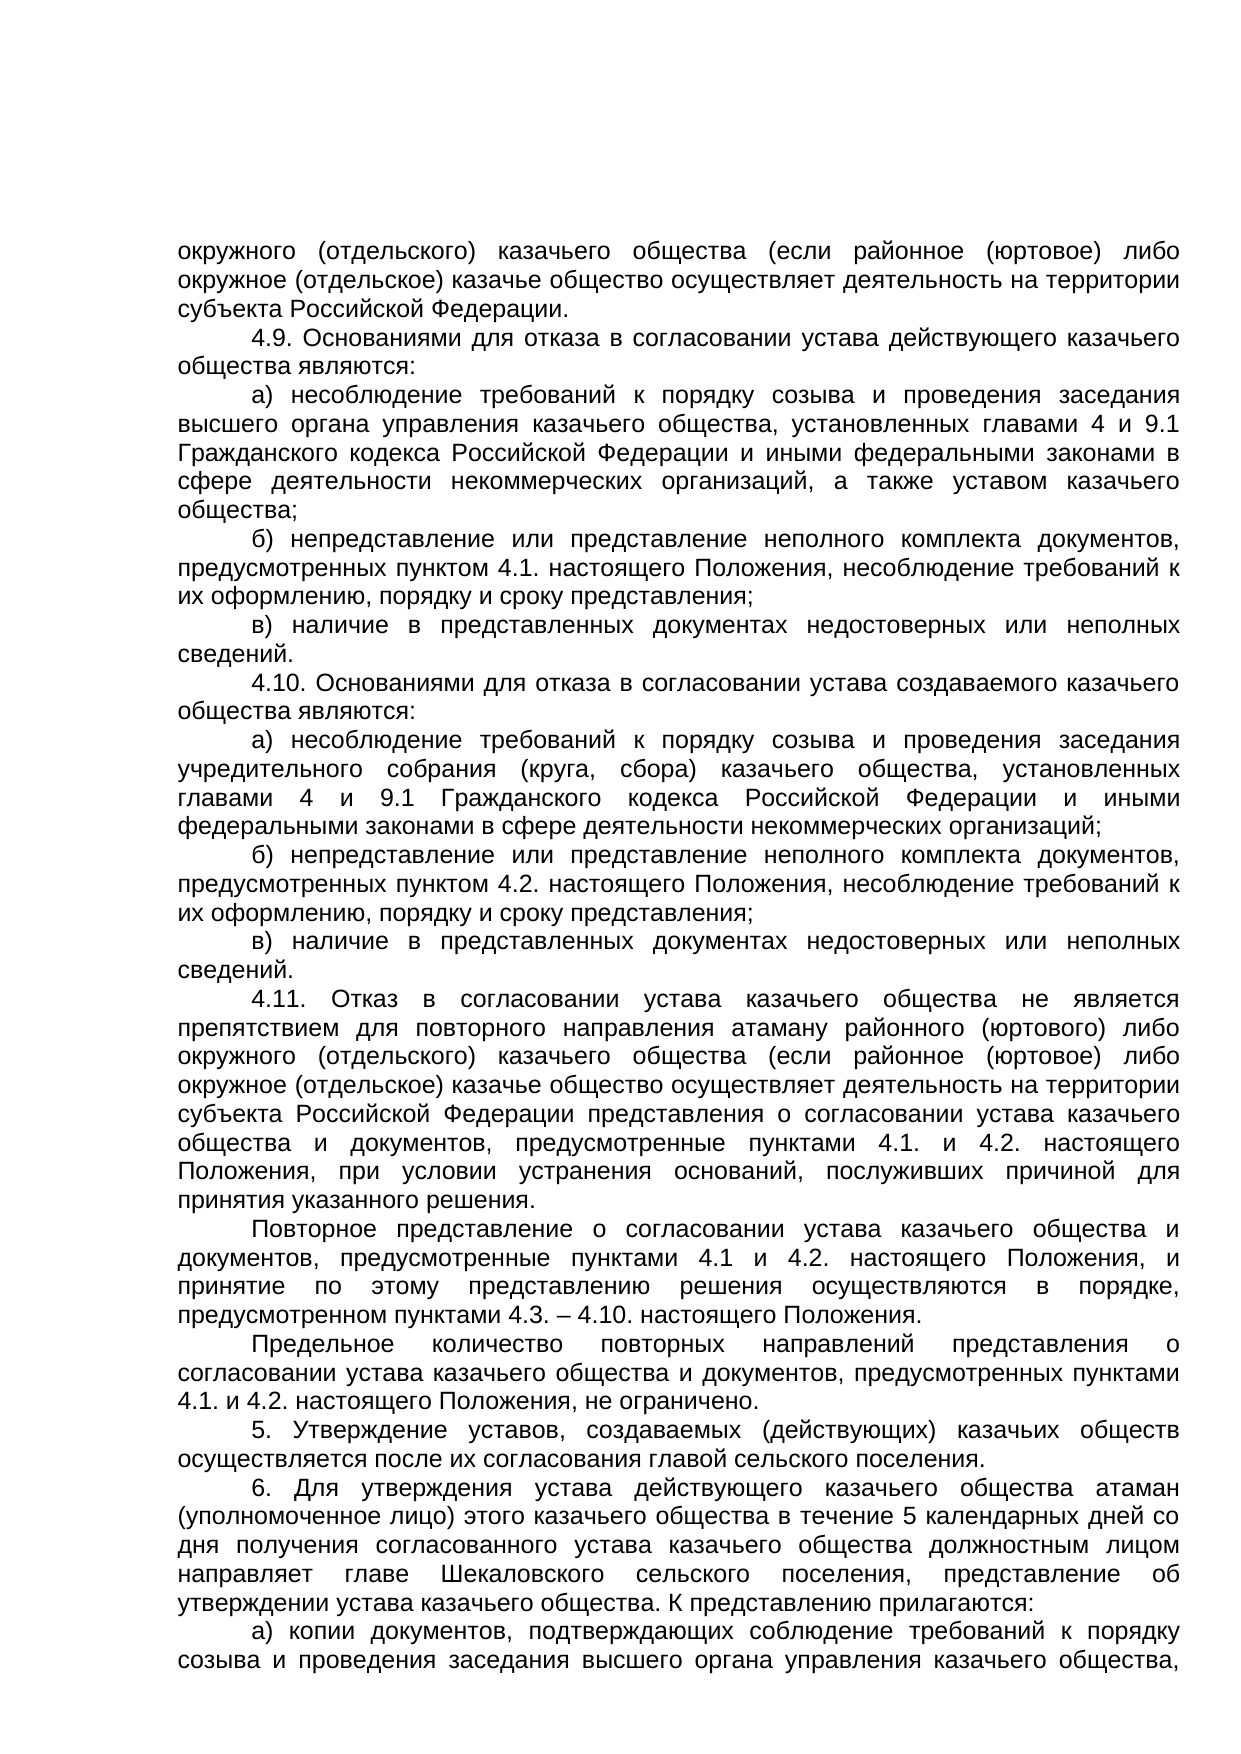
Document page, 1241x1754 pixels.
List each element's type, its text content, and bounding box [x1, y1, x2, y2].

text 4.11. Отказ в согласовании устава казачьего общества не является препятствием для повторного направления атаману районного (юртового) либо окружного (отдельского) казачьего общества (если районное (юртовое) либо окружное (отдельское) казачье общество осуществляет деятельность на территории субъекта Российской Федерации представления о согласовании устава казачьего общества и документов, предусмотренные пунктами 4.1. и 4.2. настоящего Положения, при условии устранения оснований, послуживших причиной для принятия указанного решения. [177, 984, 1181, 1214]
text б) непредставление или представление неполного комплекта документов, предусмотренных пунктом 4.2. настоящего Положения, несоблюдение требований к их оформлению, порядку и сроку представления; [177, 840, 1181, 926]
text 4.10. Основаниями для отказа в согласовании устава создаваемого казачьего общества являются: [177, 667, 1181, 725]
text 5. Утверждение уставов, создаваемых (действующих) казачьих обществ осуществляется после их согласования главой сельского поселения. [177, 1415, 1181, 1472]
text Повторное представление о согласовании устава казачьего общества и документов, предусмотренные пунктами 4.1 и 4.2. настоящего Положения, и принятие по этому представлению решения осуществляются в порядке, предусмотренном пунктами 4.3. – 4.10. настоящего Положения. [177, 1214, 1181, 1329]
text в) наличие в представленных документах недостоверных или неполных сведений. [177, 926, 1181, 984]
text 4.9. Основаниями для отказа в согласовании устава действующего казачьего общества являются: [177, 322, 1181, 380]
text 6. Для утверждения устава действующего казачьего общества атаман (уполномоченное лицо) этого казачьего общества в течение 5 календарных дней со дня получения согласованного устава казачьего общества должностным лицом направляет главе Шекаловского сельского поселения, представление об утверждении устава казачьего общества. К представлению прилагаются: [177, 1472, 1181, 1616]
text б) непредставление или представление неполного комплекта документов, предусмотренных пунктом 4.1. настоящего Положения, несоблюдение требований к их оформлению, порядку и сроку представления; [177, 524, 1181, 610]
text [177, 1616, 1181, 1674]
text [177, 236, 1181, 322]
text а) несоблюдение требований к порядку созыва и проведения заседания высшего органа управления казачьего общества, установленных главами 4 и 9.1 Гражданского кодекса Российской Федерации и иными федеральными законами в сфере деятельности некоммерческих организаций, а также уставом казачьего общества; [177, 380, 1181, 524]
text Предельное количество повторных направлений представления о согласовании устава казачьего общества и документов, предусмотренных пунктами 4.1. и 4.2. настоящего Положения, не ограничено. [177, 1329, 1181, 1415]
text а) несоблюдение требований к порядку созыва и проведения заседания учредительного собрания (круга, сбора) казачьего общества, установленных главами 4 и 9.1 Гражданского кодекса Российской Федерации и иными федеральными законами в сфере деятельности некоммерческих организаций; [177, 725, 1181, 840]
text в) наличие в представленных документах недостоверных или неполных сведений. [177, 610, 1181, 667]
